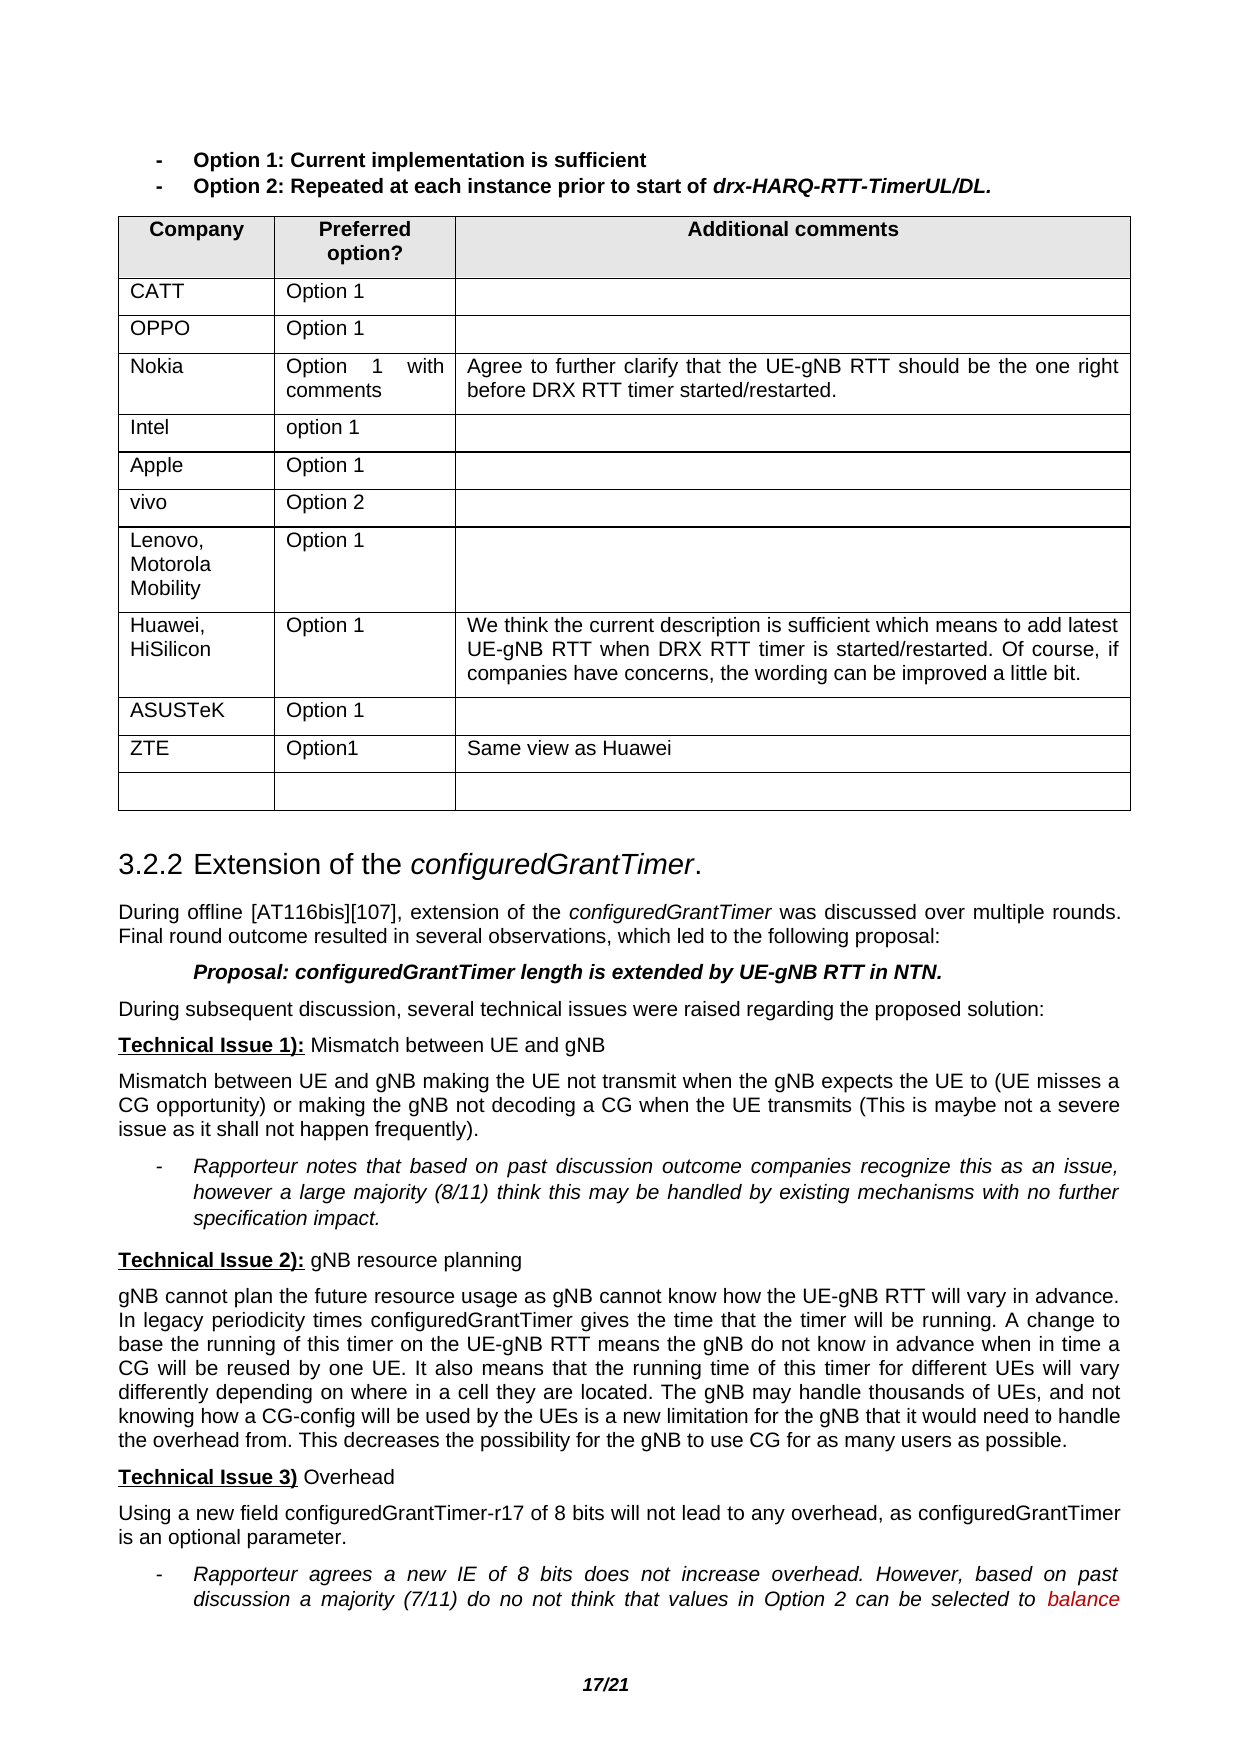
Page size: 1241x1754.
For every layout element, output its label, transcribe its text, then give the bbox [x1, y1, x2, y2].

table_cell Option 1 [275, 698, 455, 735]
table_cell [456, 490, 1130, 526]
table_cell ASUSTeK [119, 698, 274, 735]
list Rapporteur notes that based on past discussion outcome companies recognize this as an issue, however a large majority (8/11) think this may be handled by existing mechanisms with no further specification impact. [156, 1154, 1122, 1229]
table_cell Nokia [119, 354, 274, 414]
text Technical Issue 1): Mismatch between UE and gNB [118, 1033, 1122, 1057]
text Using a new field configuredGrantTimer-r17 of 8 bits will not lead to any overhead, as configuredGrantTimer is an optional parameter. [118, 1501, 1122, 1549]
table_cell [456, 415, 1130, 451]
table_cell [456, 698, 1130, 735]
table_cell [275, 773, 455, 810]
subtitle Extension of the configuredGrantTimer. [118, 847, 1122, 881]
table_cell [456, 773, 1130, 810]
table_cell Option 1 with comments [275, 354, 455, 414]
list Option 1: Current implementation is sufficient [156, 148, 1122, 172]
text Technical Issue 3) Overhead [118, 1464, 1122, 1488]
table_cell Intel [119, 415, 274, 451]
table_header Preferred option? [275, 217, 455, 277]
table_cell Lenovo, Motorola Mobility [119, 528, 274, 612]
table_cell Same view as Huawei [456, 736, 1130, 772]
table_cell Agree to further clarify that the UE-gNB RTT should be the one right before DRX RTT timer started/restarted. [456, 354, 1130, 414]
table_cell Option 1 [275, 613, 455, 697]
table_cell Option 1 [275, 528, 455, 612]
text Proposal: configuredGrantTimer length is extended by UE-gNB RTT in NTN. [193, 960, 1122, 984]
table_cell Option 1 [275, 453, 455, 489]
table_cell Option1 [275, 736, 455, 772]
table_cell [456, 316, 1130, 352]
table_cell We think the current description is sufficient which means to add latest UE-gNB RTT when DRX RTT timer is started/restarted. Of course, if companies have concerns, the wording can be improved a little bit. [456, 613, 1130, 697]
table_cell [119, 773, 274, 810]
table_cell Apple [119, 453, 274, 489]
text During subsequent discussion, several technical issues were raised regarding the proposed solution: [118, 996, 1122, 1020]
table_cell Option 1 [275, 316, 455, 352]
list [156, 1561, 1122, 1611]
table_cell [456, 528, 1130, 612]
text gNB cannot plan the future resource usage as gNB cannot know how the UE-gNB RTT will vary in advance. In legacy periodicity times configuredGrantTimer gives the time that the timer will be running. A change to base the running of this timer on the UE-gNB RTT means the gNB do not know in advance when in time a CG will be reused by one UE. It also means that the running time of this timer for different UEs will vary differently depending on where in a cell they are located. The gNB may handle thousands of UEs, and not knowing how a CG-config will be used by the UEs is a new limitation for the gNB that it would need to handle the overhead from. This decreases the possibility for the gNB to use CG for as many users as possible. [118, 1284, 1122, 1452]
list Option 2: Repeated at each instance prior to start of drx-HARQ-RTT-TimerUL/DL. [156, 173, 1122, 197]
text During offline [AT116bis][107], extension of the configuredGrantTimer was discussed over multiple rounds. Final round outcome resulted in several observations, which led to the following proposal: [118, 899, 1122, 947]
table_cell option 1 [275, 415, 455, 451]
table_cell vivo [119, 490, 274, 526]
text Mismatch between UE and gNB making the UE not transmit when the gNB expects the UE to (UE misses a CG opportunity) or making the gNB not decoding a CG when the UE transmits (This is maybe not a severe issue as it shall not happen frequently). [118, 1069, 1122, 1141]
table_cell Option 2 [275, 490, 455, 526]
table_header Company [119, 217, 274, 277]
table_cell [456, 453, 1130, 489]
text Technical Issue 2): gNB resource planning [118, 1248, 1122, 1272]
table_cell ZTE [119, 736, 274, 772]
table_cell Huawei, HiSilicon [119, 613, 274, 697]
table_cell Option 1 [275, 279, 455, 315]
table_cell [456, 279, 1130, 315]
table_cell OPPO [119, 316, 274, 352]
table_cell CATT [119, 279, 274, 315]
table_header Additional comments [456, 217, 1130, 277]
